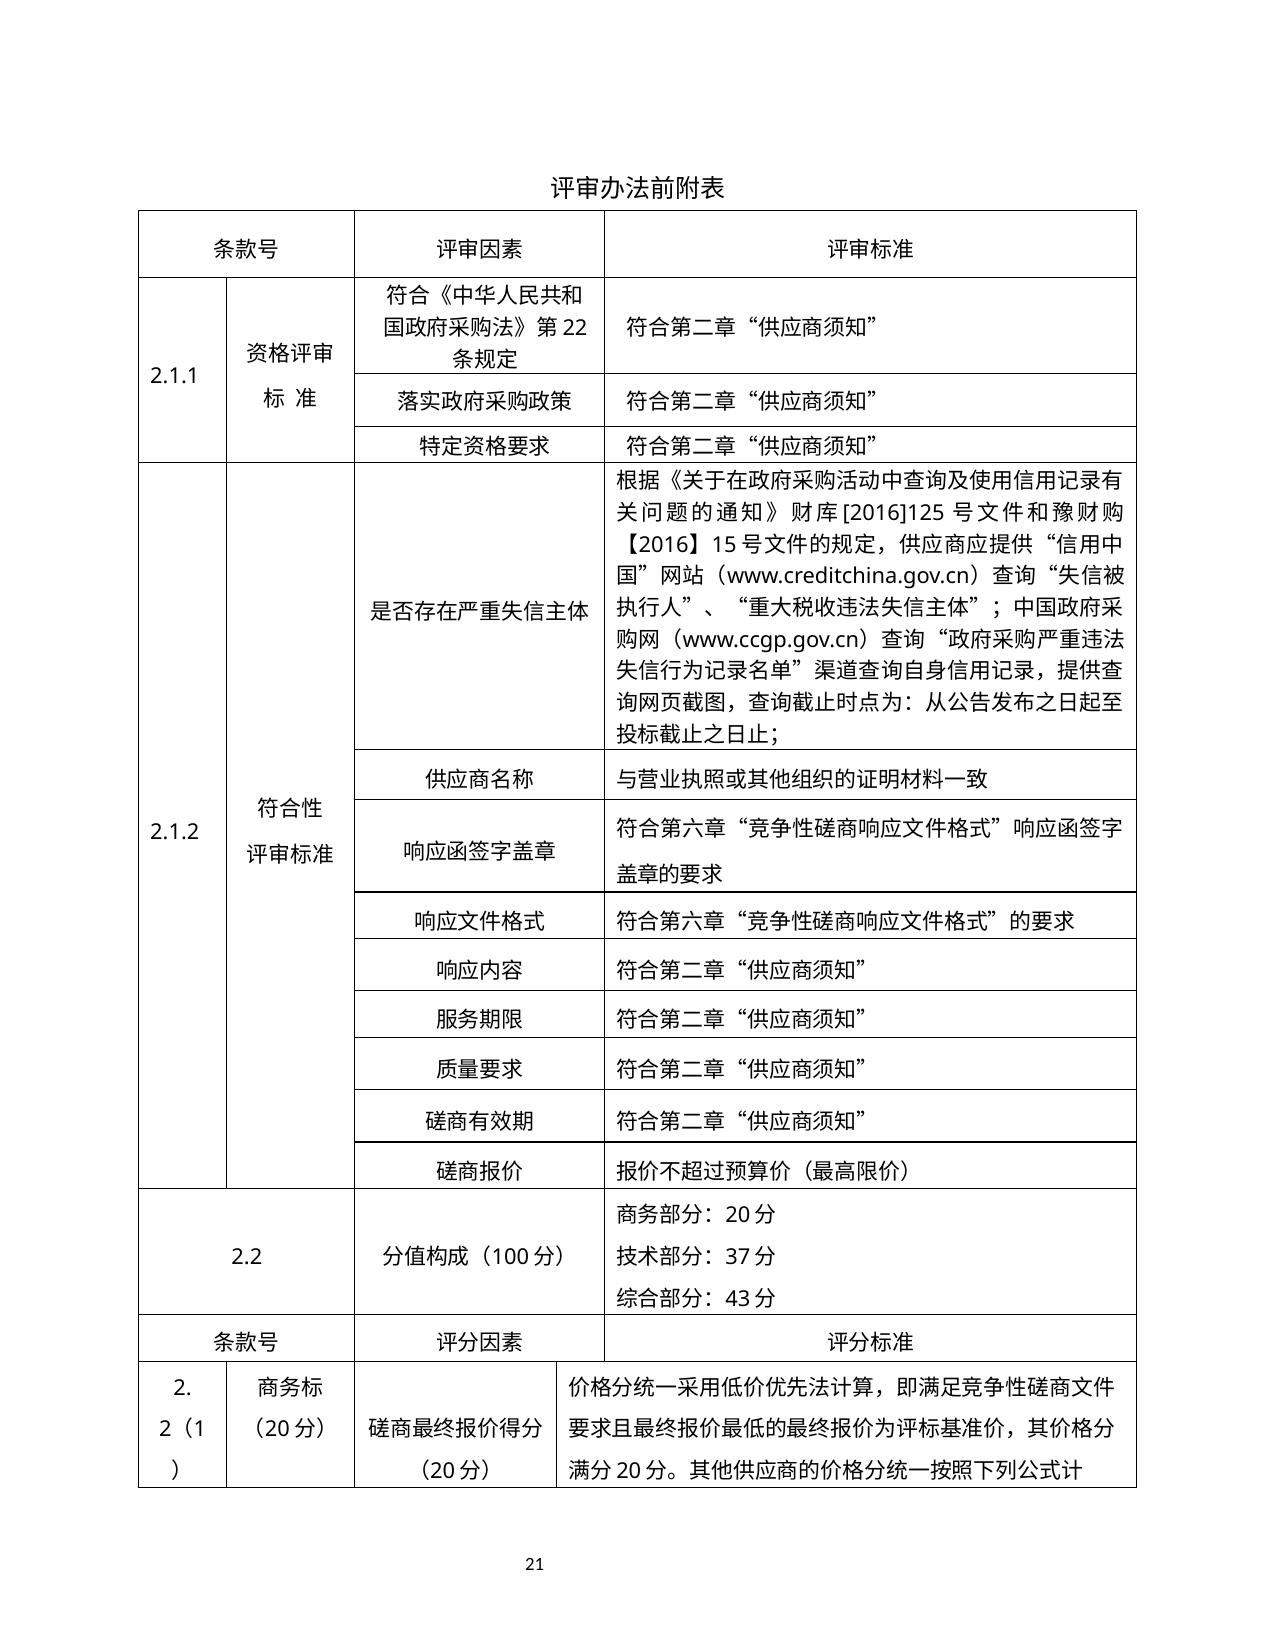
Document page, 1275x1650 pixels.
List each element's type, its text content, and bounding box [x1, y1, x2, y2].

table_header 条款号 [139, 211, 354, 277]
table_cell 符合第二章“供应商须知” [605, 278, 1136, 373]
table_cell 2.2（1） [139, 1362, 226, 1487]
table_cell 符合第二章“供应商须知” [605, 1038, 1136, 1089]
table_cell 2.1.1 [139, 278, 226, 462]
table_cell 符合第二章“供应商须知” [605, 374, 1136, 426]
table_cell 响应文件格式 [355, 893, 604, 938]
table_cell 磋商报价 [355, 1143, 604, 1188]
text 评审办法前附表 [148, 148, 1127, 210]
table_cell 是否存在严重失信主体 [355, 463, 604, 748]
table_cell 符合第六章“竞争性磋商响应文件格式”响应函签字盖章的要求 [605, 800, 1136, 891]
table_cell 质量要求 [355, 1038, 604, 1089]
table_cell 符合性 评审标准 [227, 463, 354, 1188]
table_cell 与营业执照或其他组织的证明材料一致 [605, 750, 1136, 799]
table_cell 分值构成（100分） [355, 1189, 604, 1314]
table_cell 磋商有效期 [355, 1090, 604, 1141]
table_cell 服务期限 [355, 991, 604, 1037]
table_cell 磋商最终报价得分 （20分） [355, 1362, 556, 1487]
table_cell 条款号 [139, 1315, 354, 1361]
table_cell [557, 1362, 1136, 1487]
table_cell 商务标 （20分） [227, 1362, 354, 1487]
table_cell 符合《中华人民共和国政府采购法》第22条规定 [355, 278, 604, 373]
table_header 评审因素 [355, 211, 604, 277]
table_cell 落实政府采购政策 [355, 374, 604, 426]
table_cell 符合第二章“供应商须知” [605, 427, 1136, 462]
table_cell 根据《关于在政府采购活动中查询及使用信用记录有关问题的通知》财库[2016]125号文件和豫财购【2016】15号文件的规定，供应商应提供“信用中国”网站（www.creditchina.gov.cn）查询“失信被执行人”、“重大税收违法失信主体”；中国政府采购网（www.ccgp.gov.cn）查询“政府采购严重违法失信行为记录名单”渠道查询自身信用记录，提供查询网页截图，查询截止时点为：从公告发布之日起至投标截止之日止； [605, 463, 1136, 748]
table_cell 评分标准 [605, 1315, 1136, 1361]
table_cell 2.1.2 [139, 463, 226, 1188]
table_cell 商务部分：20分 技术部分：37分 综合部分：43分 [605, 1189, 1136, 1314]
table_cell 响应函签字盖章 [355, 800, 604, 891]
table_cell 符合第二章“供应商须知” [605, 991, 1136, 1037]
table_cell 特定资格要求 [355, 427, 604, 462]
table_cell 2.2 [139, 1189, 354, 1314]
table_cell 符合第二章“供应商须知” [605, 1090, 1136, 1141]
table_cell 符合第六章“竞争性磋商响应文件格式”的要求 [605, 893, 1136, 938]
table_cell 报价不超过预算价（最高限价） [605, 1143, 1136, 1188]
table_cell 响应内容 [355, 939, 604, 989]
table_cell 符合第二章“供应商须知” [605, 939, 1136, 989]
table_cell 评分因素 [355, 1315, 604, 1361]
table_header 评审标准 [605, 211, 1136, 277]
table_cell 供应商名称 [355, 750, 604, 799]
table_cell 资格评审 标 准 [227, 278, 354, 462]
